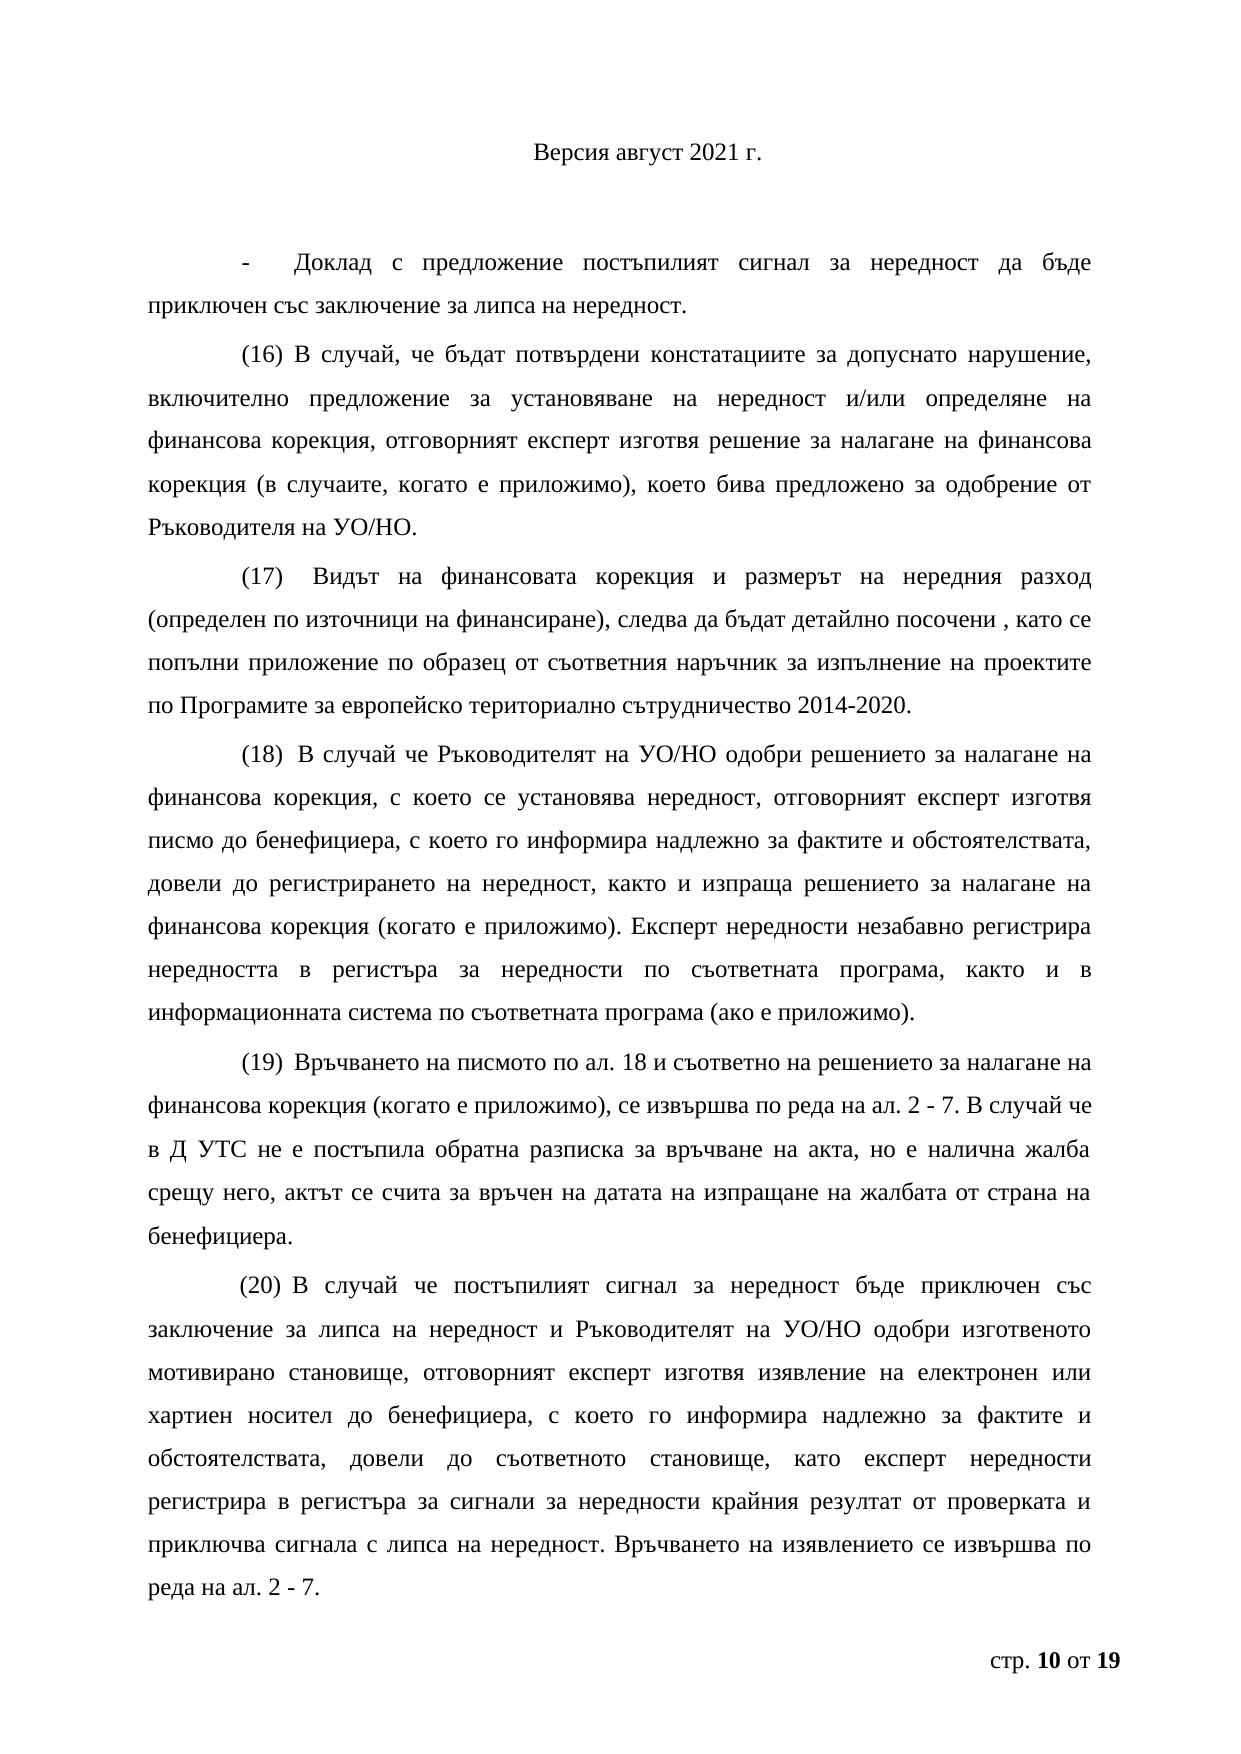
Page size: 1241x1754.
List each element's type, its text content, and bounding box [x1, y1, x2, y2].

list Връчването на писмото по ал. 18 и съответно на решението за налагане на финансова корекция (когато е приложимо), се извършва по реда на ал. 2 - 7. В случай че в Д УТС не е постъпила обратна разписка за връчване на акта, но е налична жалба срещу него, актът се счита за връчен на датата на изпращане на жалбата от страна на бенефициера. [148, 1035, 1092, 1253]
list В случай че постъпилият сигнал за нередност бъде приключен със заключение за липса на нередност и Ръководителят на УО/НО одобри изготвеното мотивирано становище, отговорният експерт изготвя изявление на електронен или хартиен носител до бенефициера, с което го информира надлежно за фактите и обстоятелствата, довели до съответното становище, като експерт нередности регистрира в регистъра за сигнали за нередности крайния резултат от проверката и приключва сигнала с липса на нередност. Връчването на изявлението се извършва по реда на ал. 2 - 7. [148, 1259, 1092, 1604]
list Доклад с предложение постъпилият сигнал за нередност да бъде приключен със заключение за липса на нередност. [148, 236, 1092, 322]
list В случай че Ръководителят на УО/НО одобри решението за налагане на финансова корекция, с което се установява нередност, отговорният експерт изготвя писмо до бенефициера, с което го информира надлежно за фактите и обстоятелствата, довели до регистрирането на нередност, както и изпраща решението за налагане на финансова корекция (когато е приложимо). Експерт нередности незабавно регистрира нередността в регистъра за нередности по съответната програма, както и в информационната система по съответната програма (ако е приложимо). [148, 728, 1092, 1029]
list Видът на финансовата корекция и размерът на нередния разход (определен по източници на финансиране), следва да бъдат детайлно посочени , като се попълни приложение по образец от съответния наръчник за изпълнение на проектите по Програмите за европейско териториално сътрудничество 2014-2020. [148, 550, 1092, 722]
list В случай, че бъдат потвърдени констатациите за допуснато нарушение, включително предложение за установяване на нередност и/или определяне на финансова корекция, отговорният експерт изготвя решение за налагане на финансова корекция (в случаите, когато е приложимо), което бива предложено за одобрение от Ръководителя на УО/НО. [148, 328, 1092, 544]
